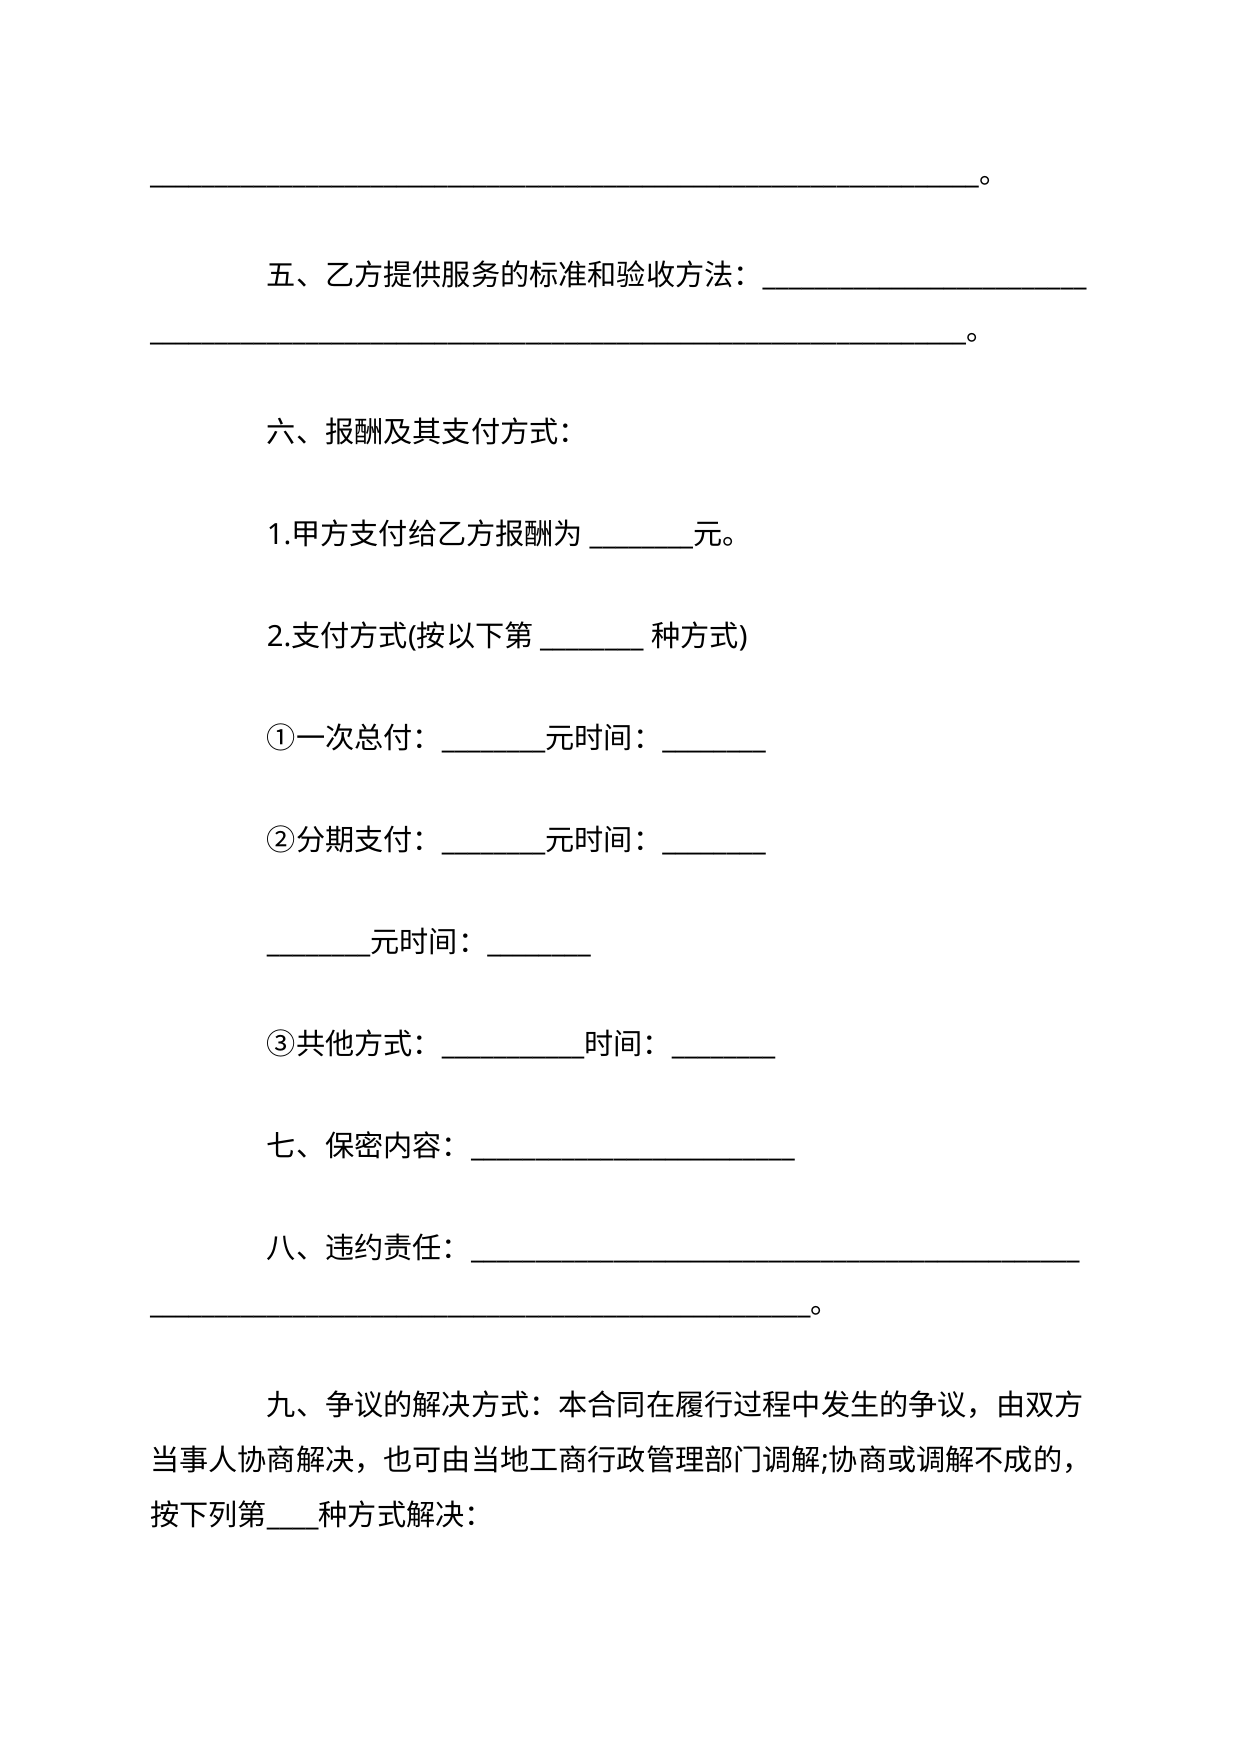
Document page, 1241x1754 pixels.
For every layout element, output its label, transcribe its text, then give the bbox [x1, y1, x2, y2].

text 七、保密内容：_________________________ [150, 1123, 1090, 1165]
text 八、违约责任：__________________________________________________________________________________________________。 [150, 1224, 1090, 1322]
text 2.支付方式(按以下第 ________ 种方式) [150, 613, 1090, 655]
text ________元时间：________ [150, 919, 1090, 961]
text 五、乙方提供服务的标准和验收方法：________________________________________________________________________________________。 [150, 252, 1090, 349]
text 1.甲方支付给乙方报酬为 ________元。 [150, 511, 1090, 553]
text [150, 150, 1090, 192]
text ①一次总付：________元时间：________ [150, 715, 1090, 757]
text 九、争议的解决方式：本合同在履行过程中发生的争议，由双方当事人协商解决，也可由当地工商行政管理部门调解;协商或调解不成的，按下列第____种方式解决： [150, 1382, 1090, 1534]
text 六、报酬及其支付方式： [150, 409, 1090, 451]
text ③共他方式：___________时间：________ [150, 1021, 1090, 1063]
text ②分期支付：________元时间：________ [150, 817, 1090, 859]
